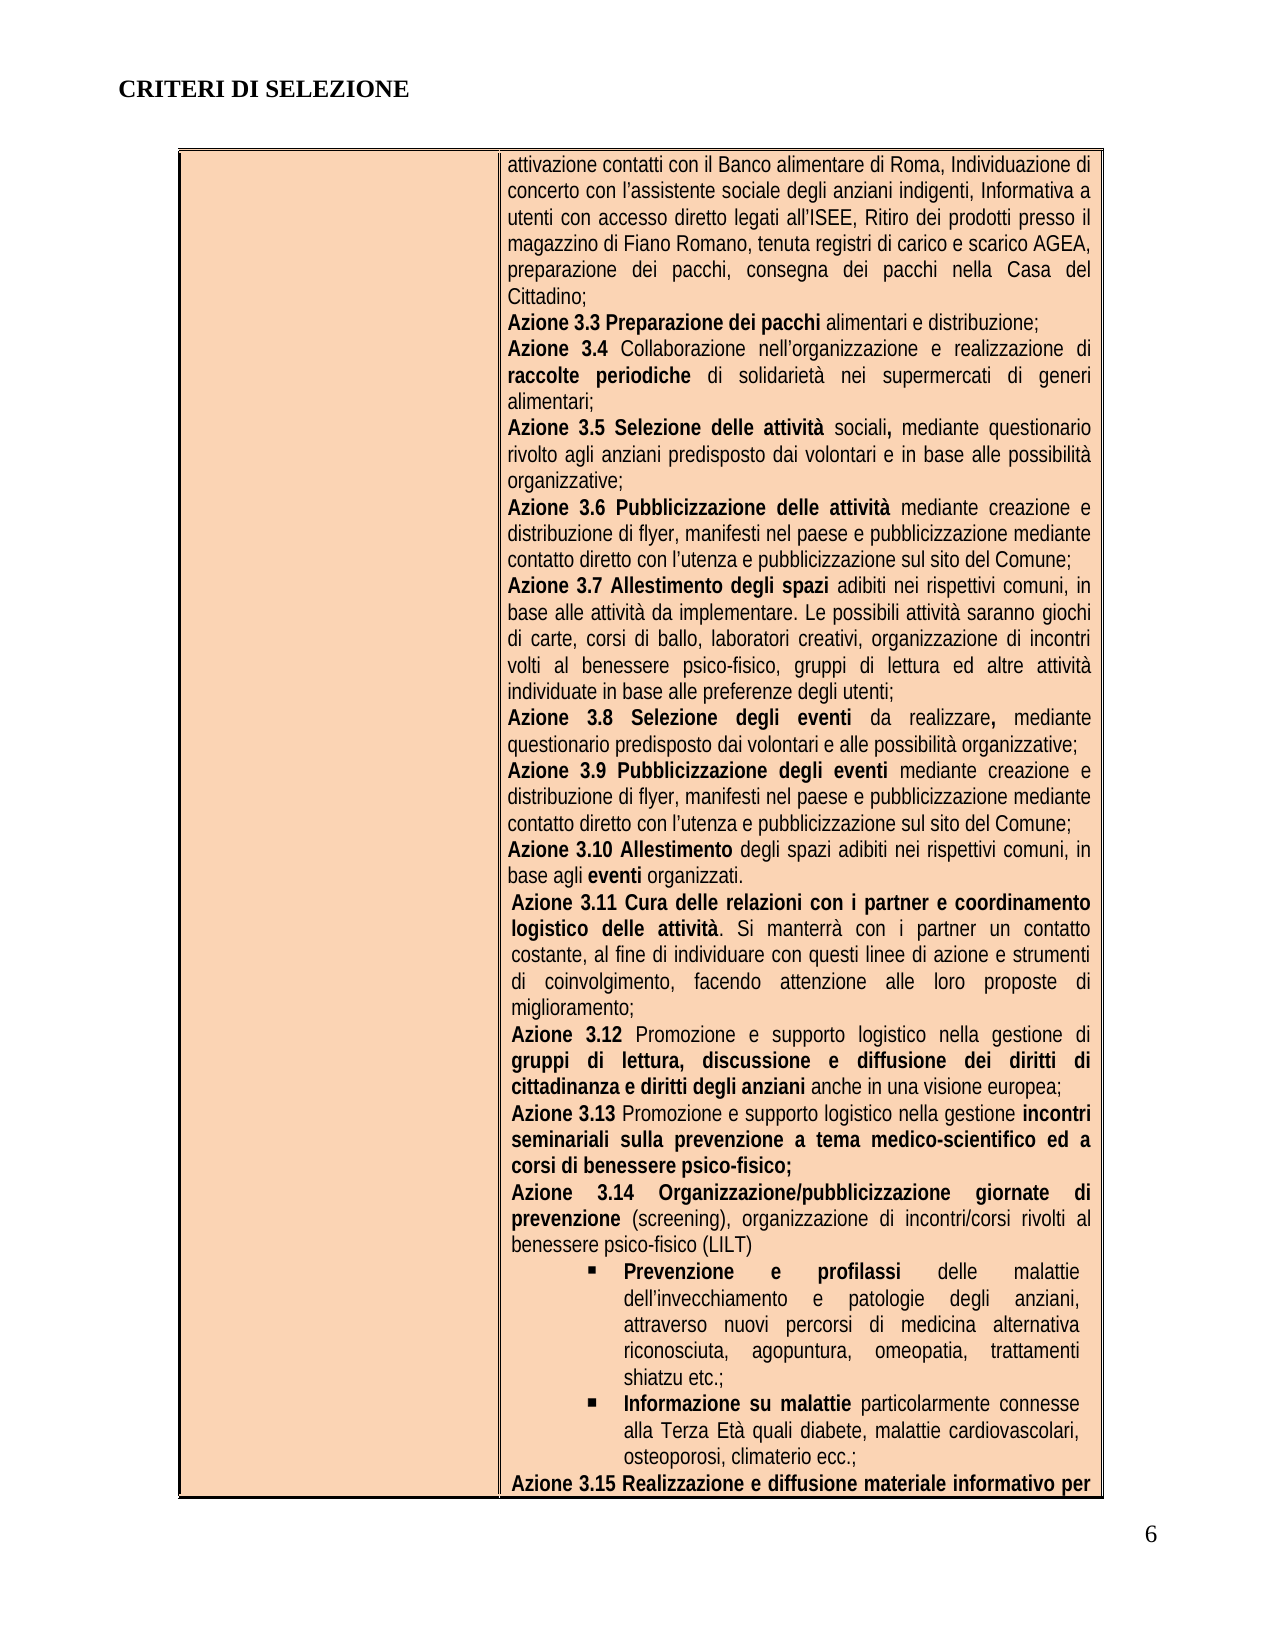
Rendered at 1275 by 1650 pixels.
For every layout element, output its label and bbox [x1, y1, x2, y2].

table_cell [500, 151, 1101, 1496]
table_cell [179, 151, 500, 1496]
